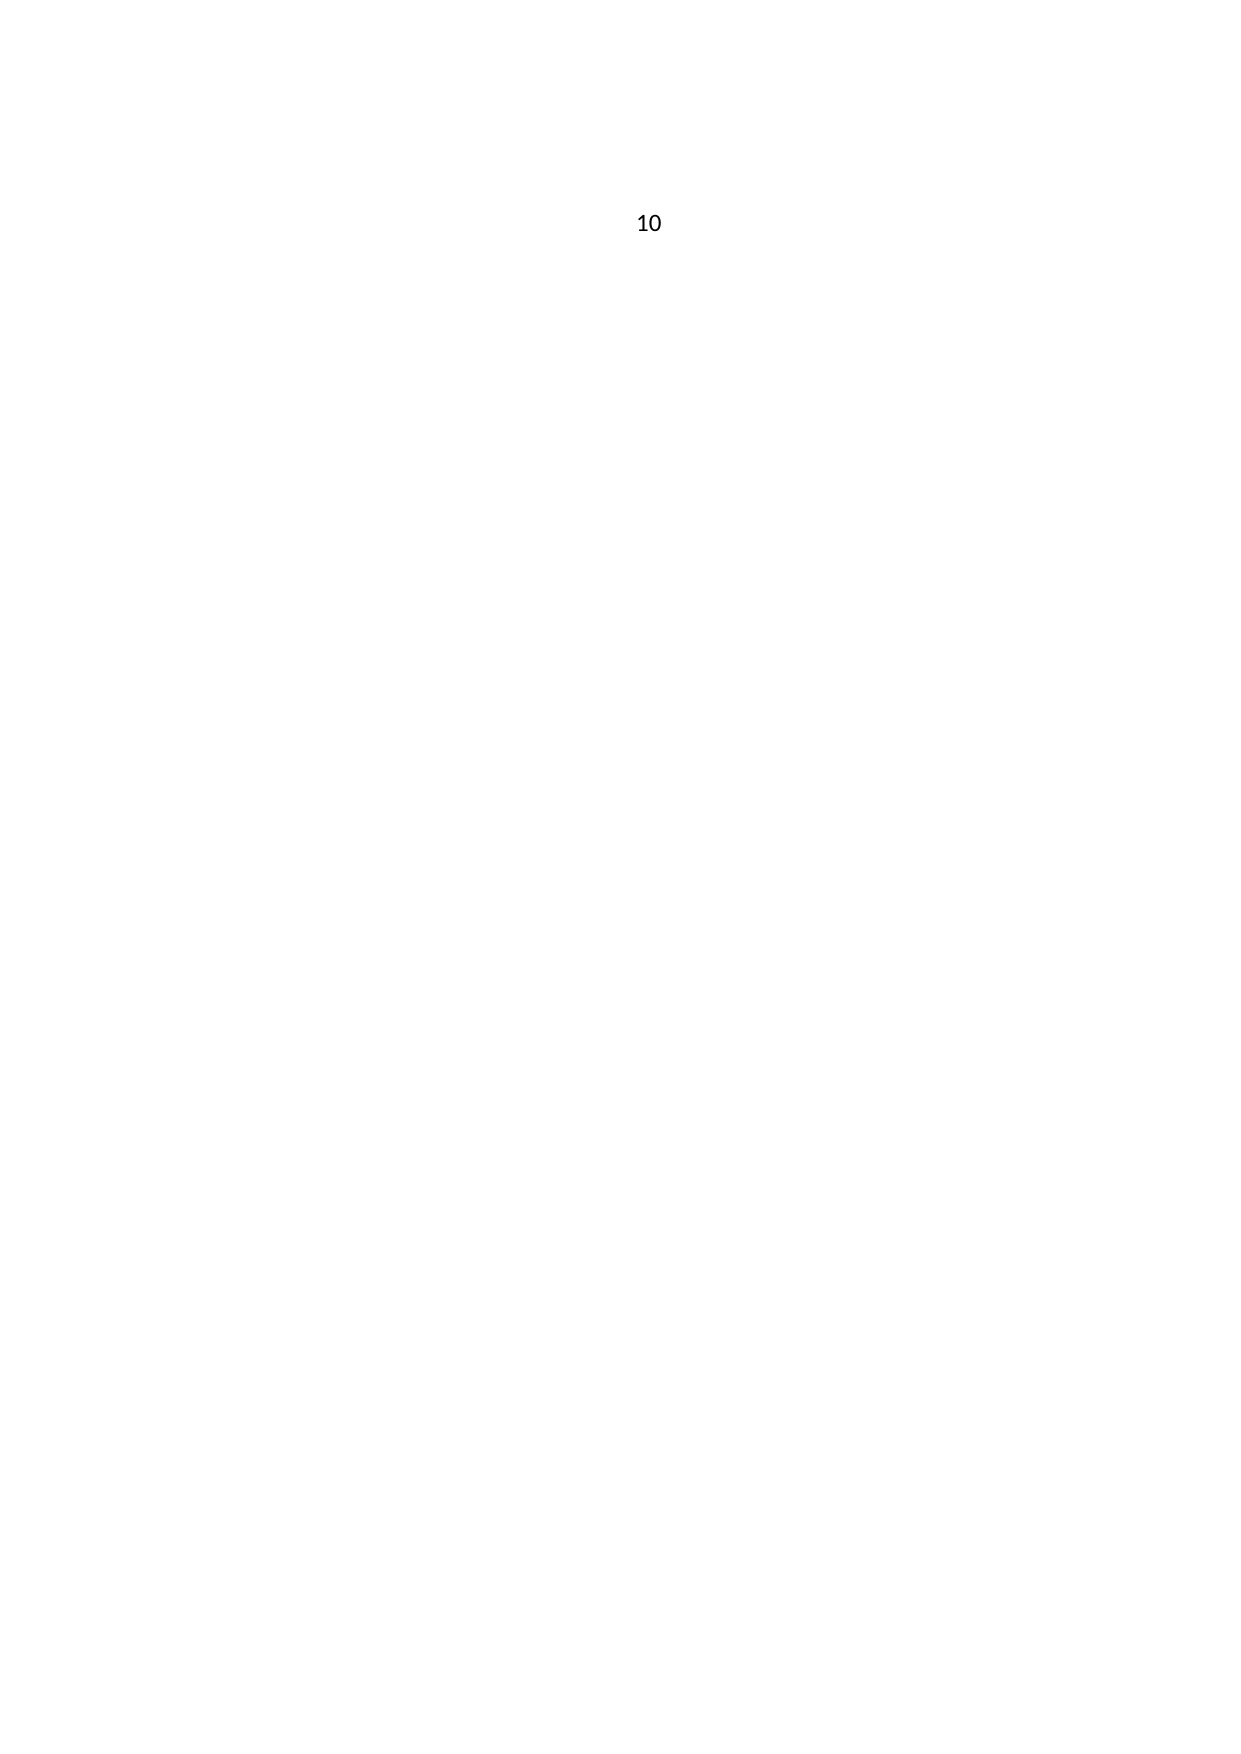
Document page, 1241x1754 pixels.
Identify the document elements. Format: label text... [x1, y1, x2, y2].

text 10 [636, 207, 1209, 237]
